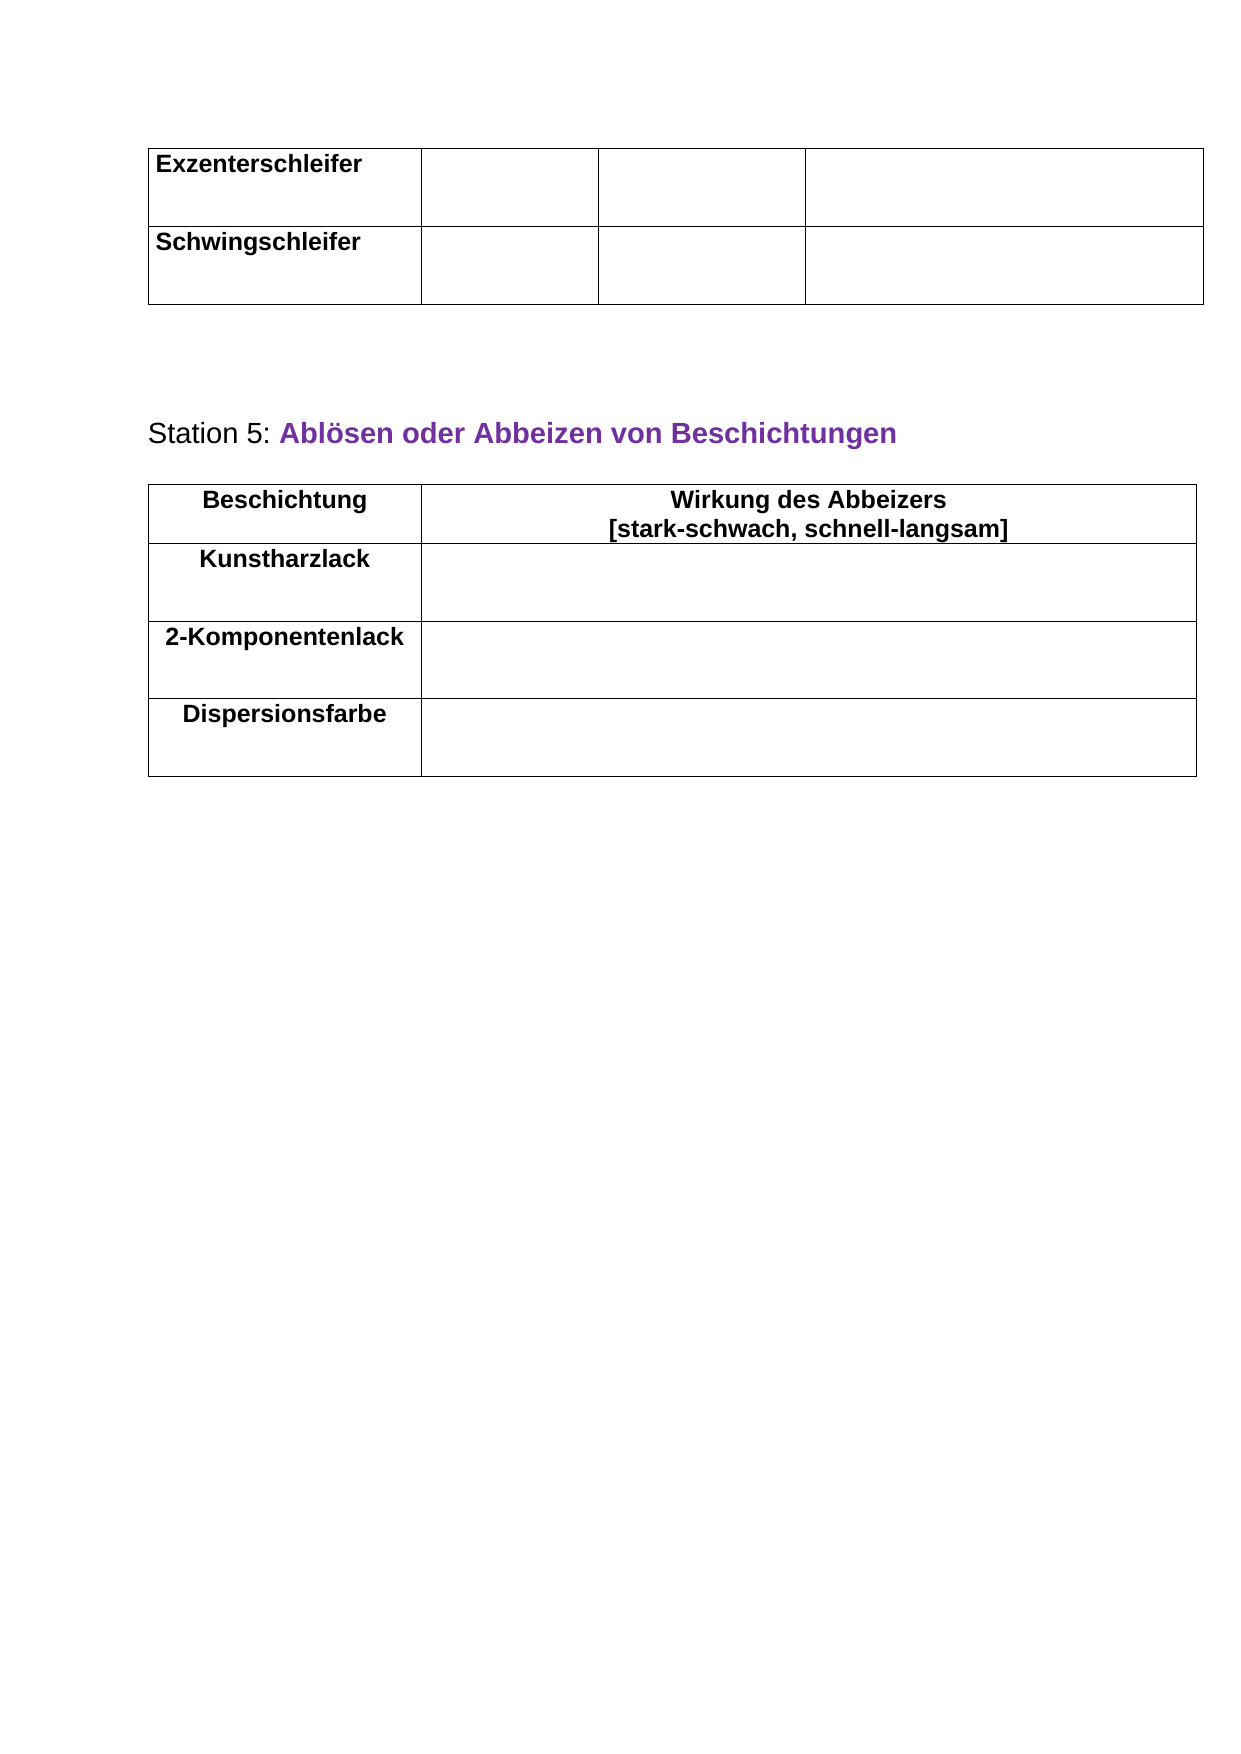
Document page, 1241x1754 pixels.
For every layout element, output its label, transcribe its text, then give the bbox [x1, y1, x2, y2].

table_cell [422, 699, 1196, 776]
table_cell [806, 227, 1203, 303]
table_cell [806, 149, 1203, 226]
table_header Beschichtung [149, 485, 421, 543]
table_cell [422, 544, 1196, 621]
table_cell [599, 227, 805, 303]
table_header Wirkung des Abbeizers [stark-schwach, schnell-langsam] [422, 485, 1196, 543]
text Station 5: Ablösen oder Abbeizen von Beschichtungen [148, 416, 1093, 449]
table_cell 2-Komponentenlack [149, 622, 421, 698]
table_cell Kunstharzlack [149, 544, 421, 621]
table_cell [422, 622, 1196, 698]
table_cell Dispersionsfarbe [149, 699, 421, 776]
table_cell [599, 149, 805, 226]
table_cell Schwingschleifer [149, 227, 421, 303]
table_cell Exzenterschleifer [149, 149, 421, 226]
table_cell [422, 227, 598, 303]
table_cell [422, 149, 598, 226]
